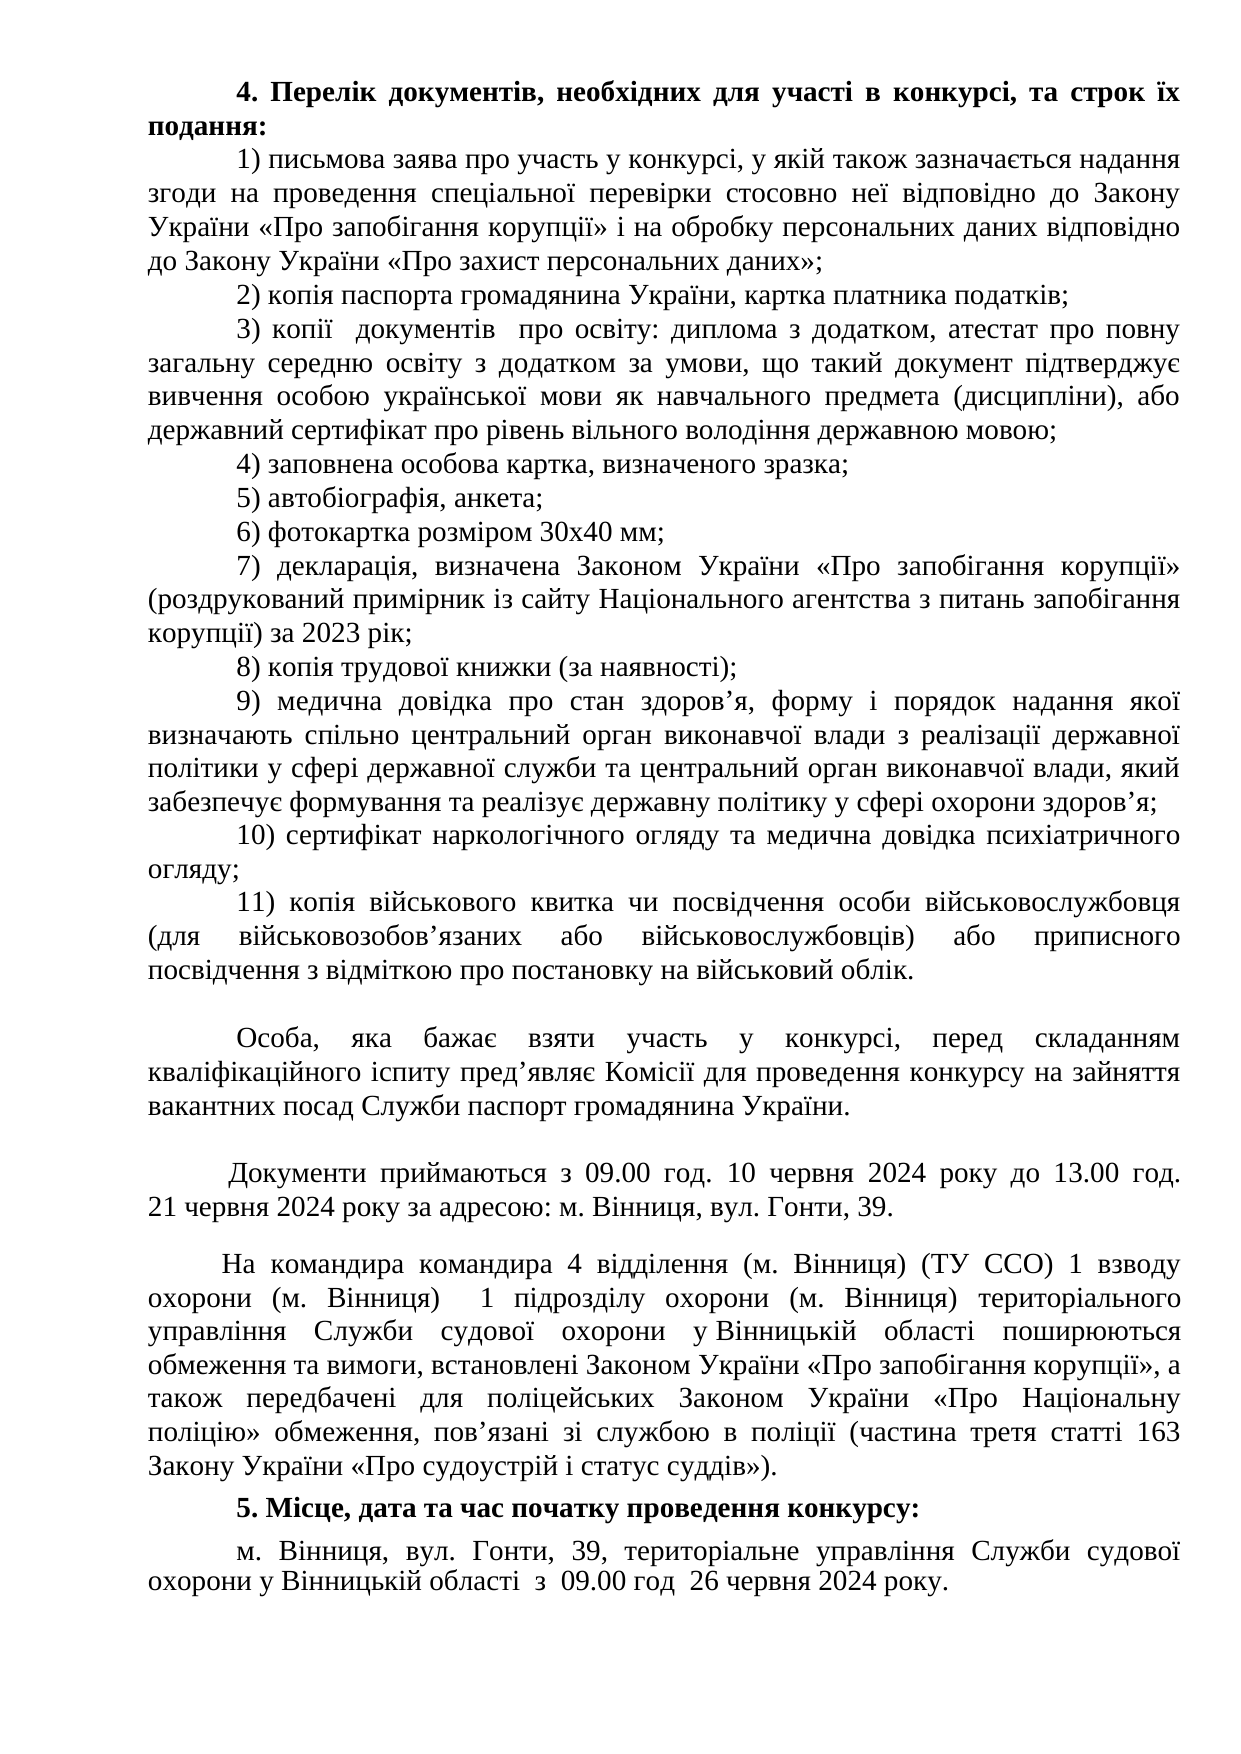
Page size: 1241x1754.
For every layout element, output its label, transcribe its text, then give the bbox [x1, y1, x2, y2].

text 10) сертифікат наркологічного огляду та медична довідка психіатричного огляду; [148, 817, 1181, 884]
text 3) копії документів про освіту: диплома з додатком, атестат про повну загальну середню освіту з додатком за умови, що такий документ підтверджує вивчення особою української мови як навчального предмета (дисципліни), або державний сертифікат про рівень вільного володіння державною мовою; [148, 311, 1181, 446]
text м. Вінниця, вул. Гонти, 39, територіальне управління Служби судової охорони у Вінницькій області з 09.00 год 26 червня 2024 року. [148, 1536, 1181, 1597]
text 5) автобіографія, анкета; [148, 480, 1181, 514]
text Документи приймаються з 09.00 год. 10 червня 2024 року до 13.00 год. 21 червня 2024 року за адресою: м. Вінниця, вул. Гонти, 39. [148, 1155, 1181, 1222]
text 7) декларація, визначена Законом України «Про запобігання корупції» (роздрукований примірник із сайту Національного агентства з питань запобігання корупції) за 2023 рік; [148, 548, 1181, 649]
text 6) фотокартка розміром 30х40 мм; [148, 514, 1181, 547]
text 5. Місце, дата та час початку проведення конкурсу: [148, 1494, 1181, 1524]
text 4. Перелік документів, необхідних для участі в конкурсі, та строк їх подання: [148, 74, 1181, 141]
text 1) письмова заява про участь у конкурсі, у якій також зазначається надання згоди на проведення спеціальної перевірки стосовно неї відповідно до Закону України «Про запобігання корупції» і на обробку персональних даних відповідно до Закону України «Про захист персональних даних»; [148, 142, 1181, 277]
text Особа, яка бажає взяти участь у конкурсі, перед складанням кваліфікаційного іспиту пред’являє Комісії для проведення конкурсу на зайняття вакантних посад Служби паспорт громадянина України. [148, 1020, 1181, 1121]
text 2) копія паспорта громадянина України, картка платника податків; [148, 277, 1181, 311]
text На командира командира 4 відділення (м. Вінниця) (ТУ ССО) 1 взводу охорони (м. Вінниця) 1 підрозділу охорони (м. Вінниця) територіального управління Служби судової охорони у Вінницькій області поширюються обмеження та вимоги, встановлені Законом України «Про запобігання корупції», а також передбачені для поліцейських Законом України «Про Національну поліцію» обмеження, пов’язані зі службою в поліції (частина третя статті 163 Закону України «Про судоустрій і статус суддів»). [148, 1246, 1181, 1481]
text 4) заповнена особова картка, визначеного зразка; [148, 446, 1181, 480]
text 11) копія військового квитка чи посвідчення особи військовослужбовця (для військовозобов’язаних або військовослужбовців) або приписного посвідчення з відміткою про постановку на військовий облік. [148, 884, 1181, 986]
text 9) медична довідка про стан здоров’я, форму і порядок надання якої визначають спільно центральний орган виконавчої влади з реалізації державної політики у сфері державної служби та центральний орган виконавчої влади, який забезпечує формування та реалізує державну політику у сфері охорони здоров’я; [148, 683, 1181, 817]
text 8) копія трудової книжки (за наявності); [148, 649, 1181, 683]
